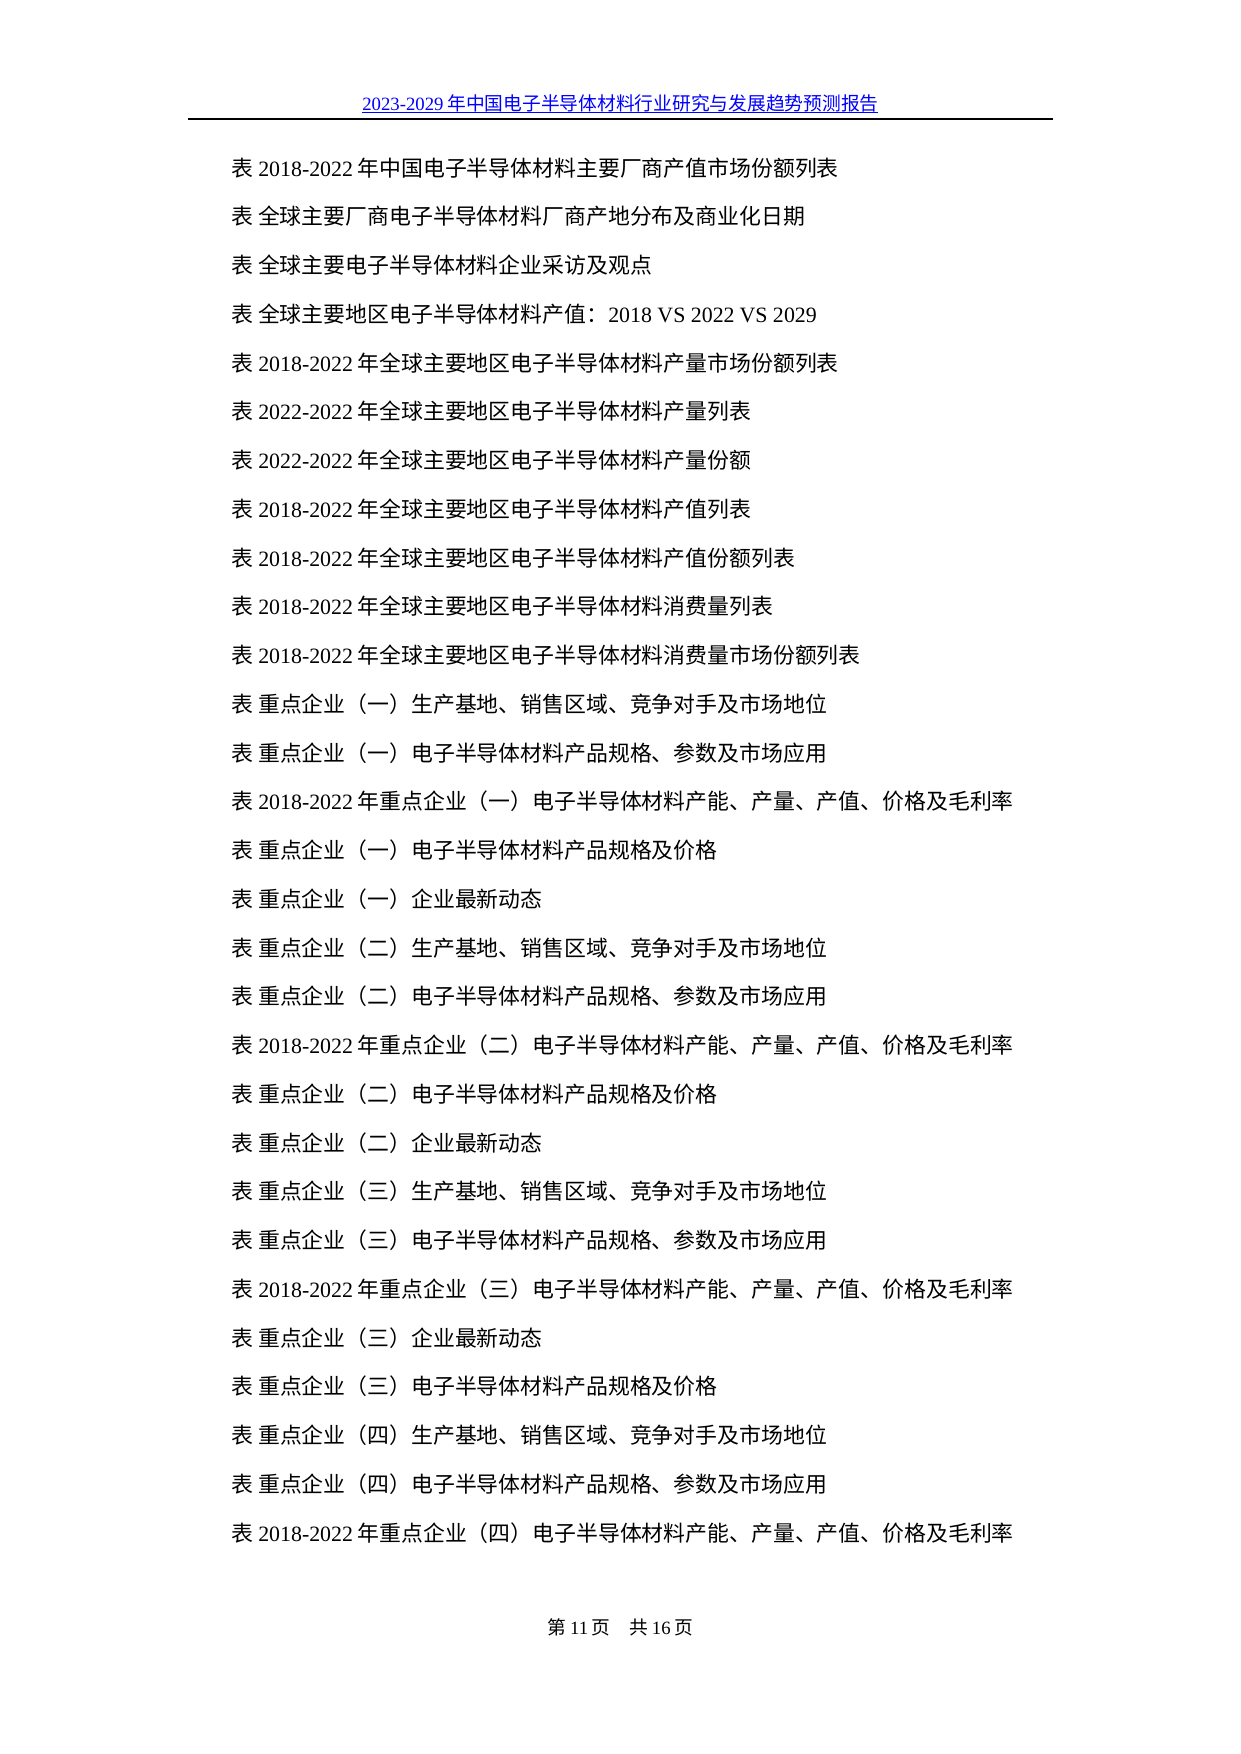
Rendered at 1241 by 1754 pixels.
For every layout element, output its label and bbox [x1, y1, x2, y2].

text [187, 150, 1053, 1548]
